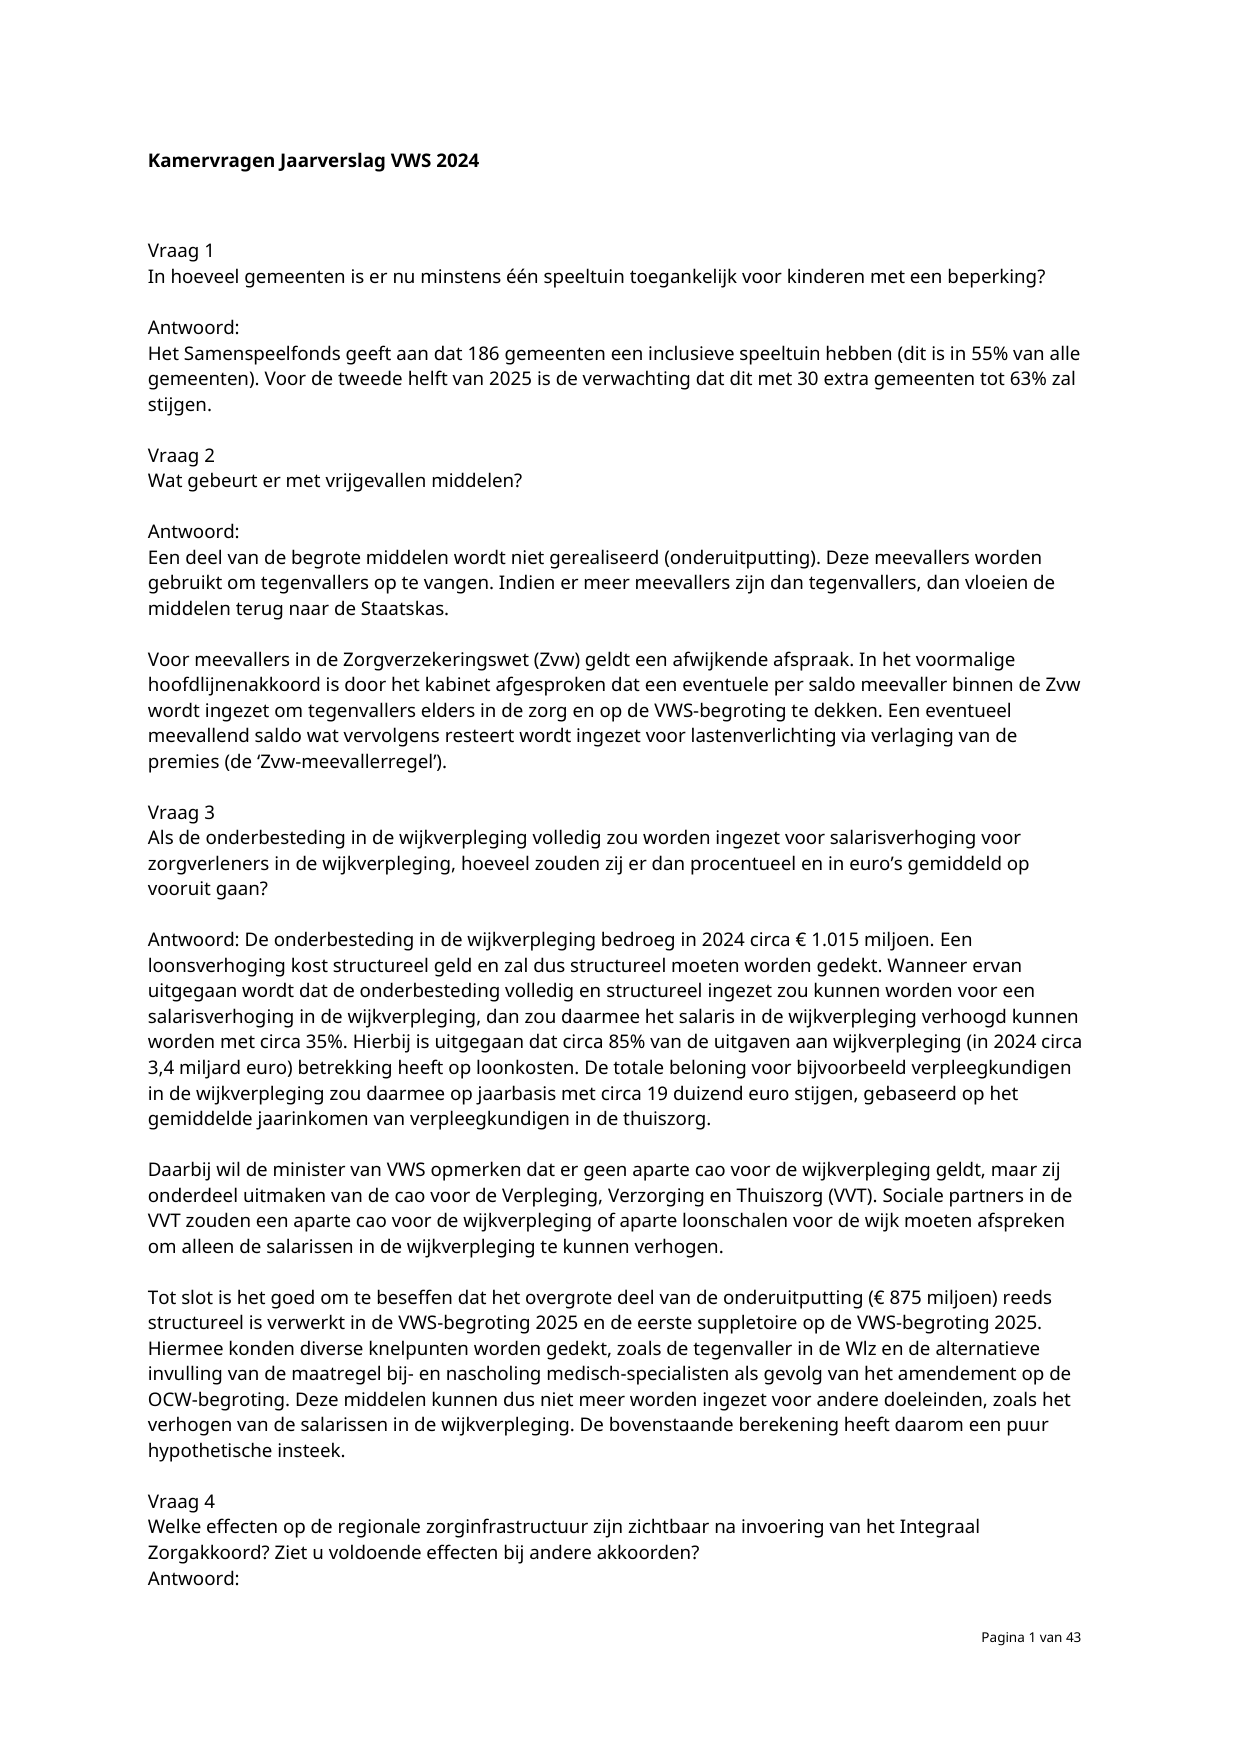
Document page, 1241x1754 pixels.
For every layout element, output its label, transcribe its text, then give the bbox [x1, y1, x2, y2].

text Vraag 3 [148, 799, 1093, 825]
text Antwoord: [148, 314, 1093, 340]
text Een deel van de begrote middelen wordt niet gerealiseerd (onderuitputting). Deze meevallers worden gebruikt om tegenvallers op te vangen. Indien er meer meevallers zijn dan tegenvallers, dan vloeien de middelen terug naar de Staatskas. [148, 544, 1093, 621]
text Als de onderbesteding in de wijkverpleging volledig zou worden ingezet voor salarisverhoging voor zorgverleners in de wijkverpleging, hoeveel zouden zij er dan procentueel en in euro’s gemiddeld op vooruit gaan? [148, 825, 1093, 901]
text Antwoord: [148, 1565, 1093, 1590]
text Kamervragen Jaarverslag VWS 2024 [148, 148, 1093, 173]
text Vraag 4 [148, 1488, 1093, 1514]
text Wat gebeurt er met vrijgevallen middelen? [148, 467, 1093, 493]
text Voor meevallers in de Zorgverzekeringswet (Zvw) geldt een afwijkende afspraak. In het voormalige hoofdlijnenakkoord is door het kabinet afgesproken dat een eventuele per saldo meevaller binnen de Zvw wordt ingezet om tegenvallers elders in de zorg en op de VWS-begroting te dekken. Een eventueel meevallend saldo wat vervolgens resteert wordt ingezet voor lastenverlichting via verlaging van de premies (de ‘Zvw-meevallerregel’). [148, 646, 1093, 774]
text Antwoord: De onderbesteding in de wijkverpleging bedroeg in 2024 circa € 1.015 miljoen. Een loonsverhoging kost structureel geld en zal dus structureel moeten worden gedekt. Wanneer ervan uitgegaan wordt dat de onderbesteding volledig en structureel ingezet zou kunnen worden voor een salarisverhoging in de wijkverpleging, dan zou daarmee het salaris in de wijkverpleging verhoogd kunnen worden met circa 35%. Hierbij is uitgegaan dat circa 85% van de uitgaven aan wijkverpleging (in 2024 circa 3,4 miljard euro) betrekking heeft op loonkosten. De totale beloning voor bijvoorbeeld verpleegkundigen in de wijkverpleging zou daarmee op jaarbasis met circa 19 duizend euro stijgen, gebaseerd op het gemiddelde jaarinkomen van verpleegkundigen in de thuiszorg. [148, 927, 1093, 1131]
text Vraag 1 [148, 238, 1093, 263]
text Tot slot is het goed om te beseffen dat het overgrote deel van de onderuitputting (€ 875 miljoen) reeds structureel is verwerkt in de VWS-begroting 2025 en de eerste suppletoire op de VWS-begroting 2025. Hiermee konden diverse knelpunten worden gedekt, zoals de tegenvaller in de Wlz en de alternatieve invulling van de maatregel bĳ- en nascholing medisch-specialisten als gevolg van het amendement op de OCW-begroting. Deze middelen kunnen dus niet meer worden ingezet voor andere doeleinden, zoals het verhogen van de salarissen in de wijkverpleging. De bovenstaande berekening heeft daarom een puur hypothetische insteek. [148, 1284, 1093, 1463]
text Antwoord: [148, 518, 1093, 544]
text Het Samenspeelfonds geeft aan dat 186 gemeenten een inclusieve speeltuin hebben (dit is in 55% van alle gemeenten). Voor de tweede helft van 2025 is de verwachting dat dit met 30 extra gemeenten tot 63% zal stijgen. [148, 340, 1093, 416]
text In hoeveel gemeenten is er nu minstens één speeltuin toegankelijk voor kinderen met een beperking? [148, 263, 1093, 289]
text Vraag 2 [148, 442, 1093, 467]
text Welke effecten op de regionale zorginfrastructuur zijn zichtbaar na invoering van het Integraal Zorgakkoord? Ziet u voldoende effecten bij andere akkoorden? [148, 1514, 1093, 1565]
text Daarbij wil de minister van VWS opmerken dat er geen aparte cao voor de wijkverpleging geldt, maar zij onderdeel uitmaken van de cao voor de Verpleging, Verzorging en Thuiszorg (VVT). Sociale partners in de VVT zouden een aparte cao voor de wijkverpleging of aparte loonschalen voor de wijk moeten afspreken om alleen de salarissen in de wijkverpleging te kunnen verhogen. [148, 1156, 1093, 1258]
